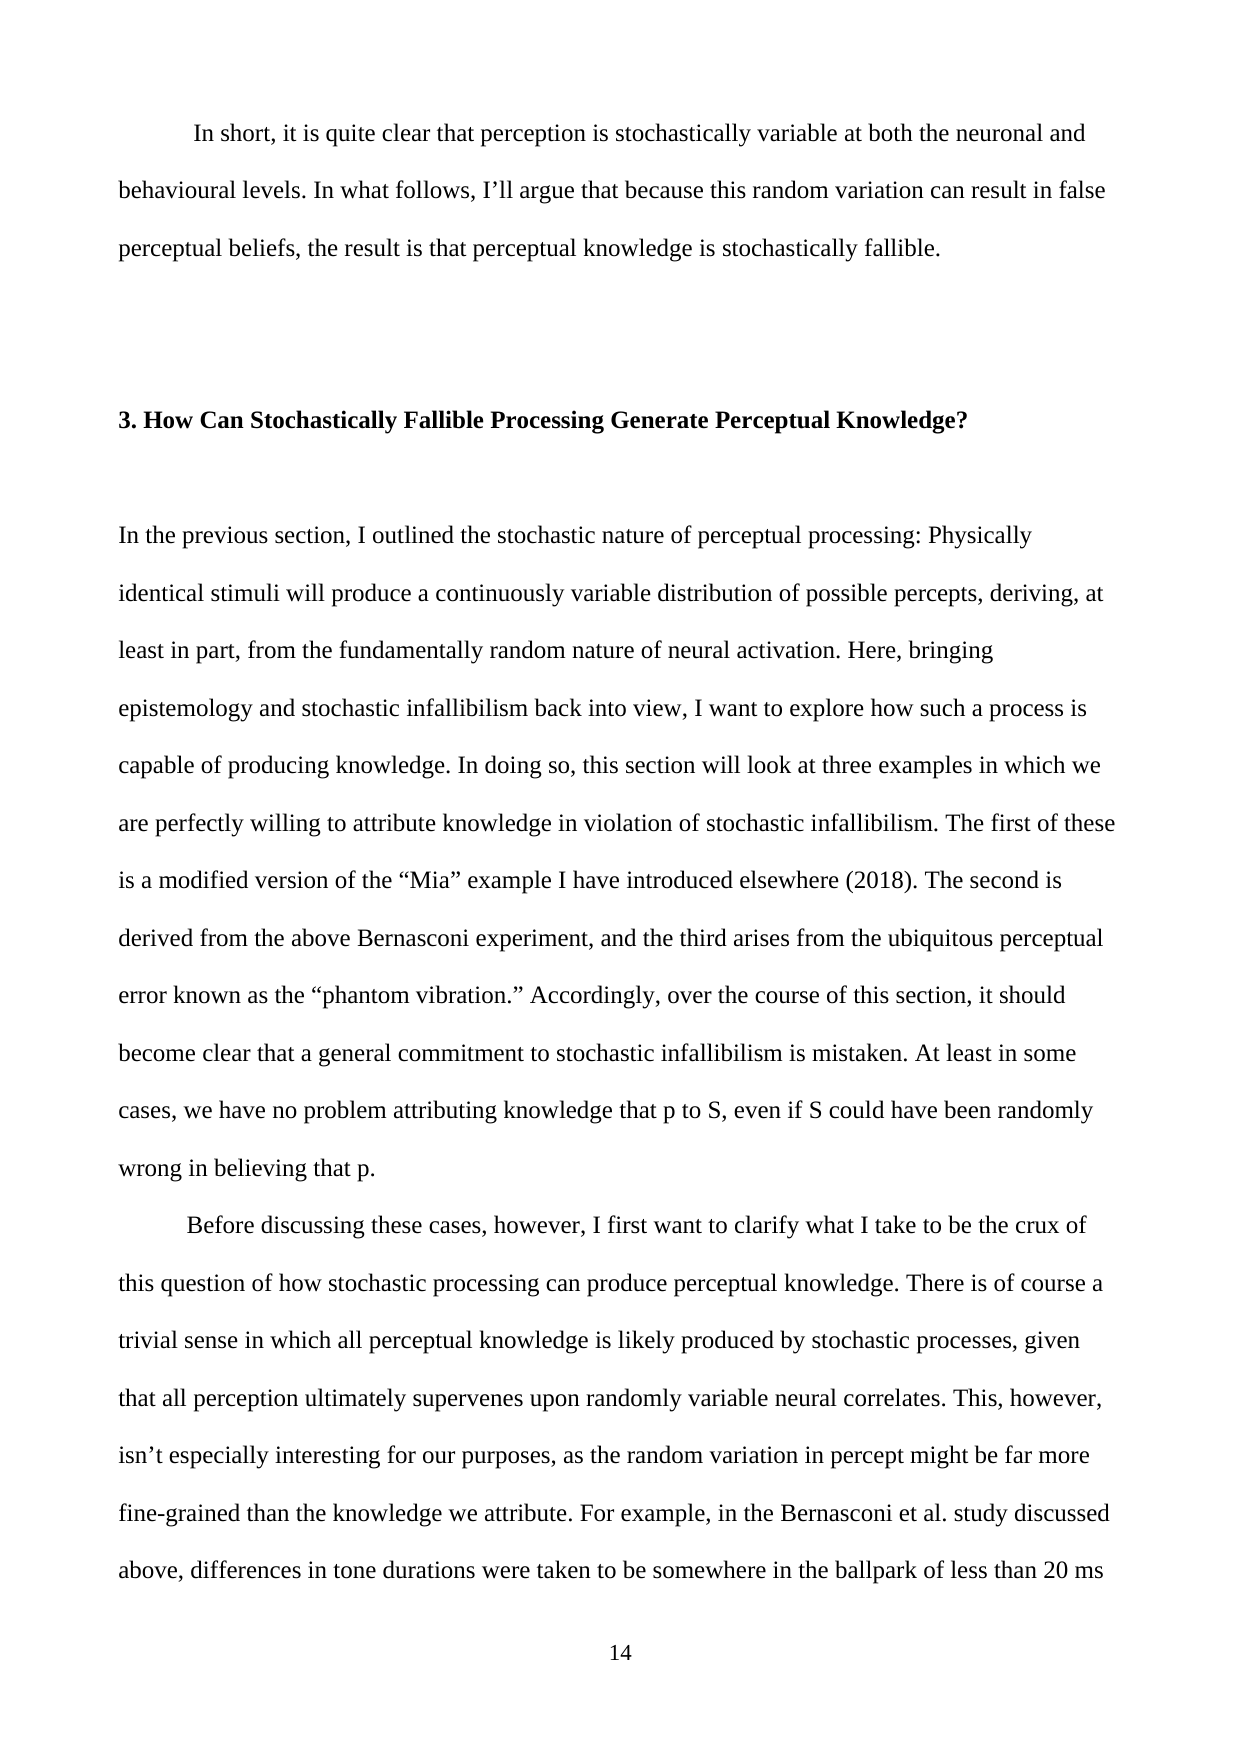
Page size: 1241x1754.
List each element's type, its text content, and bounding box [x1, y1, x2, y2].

text 3. How Can Stochastically Fallible Processing Generate Perceptual Knowledge? [118, 406, 1122, 434]
text In the previous section, I outlined the stochastic nature of perceptual processing: Physically identical stimuli will produce a continuously variable distribution of possible percepts, deriving, at least in part, from the fundamentally random nature of neural activation. Here, bringing epistemology and stochastic infallibilism back into view, I want to explore how such a process is capable of producing knowledge. In doing so, this section will look at three examples in which we are perfectly willing to attribute knowledge in violation of stochastic infallibilism. The first of these is a modified version of the “Mia” example I have introduced elsewhere (2018). The second is derived from the above Bernasconi experiment, and the third arises from the ubiquitous perceptual error known as the “phantom vibration.” Accordingly, over the course of this section, it should become clear that a general commitment to stochastic infallibilism is mistaken. At least in some cases, we have no problem attributing knowledge that p to S, even if S could have been randomly wrong in believing that p. [118, 521, 1122, 1182]
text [118, 1211, 1122, 1584]
text In short, it is quite clear that perception is stochastically variable at both the neuronal and behavioural levels. In what follows, I’ll argue that because this random variation can result in false perceptual beliefs, the result is that perceptual knowledge is stochastically fallible. [118, 118, 1122, 262]
